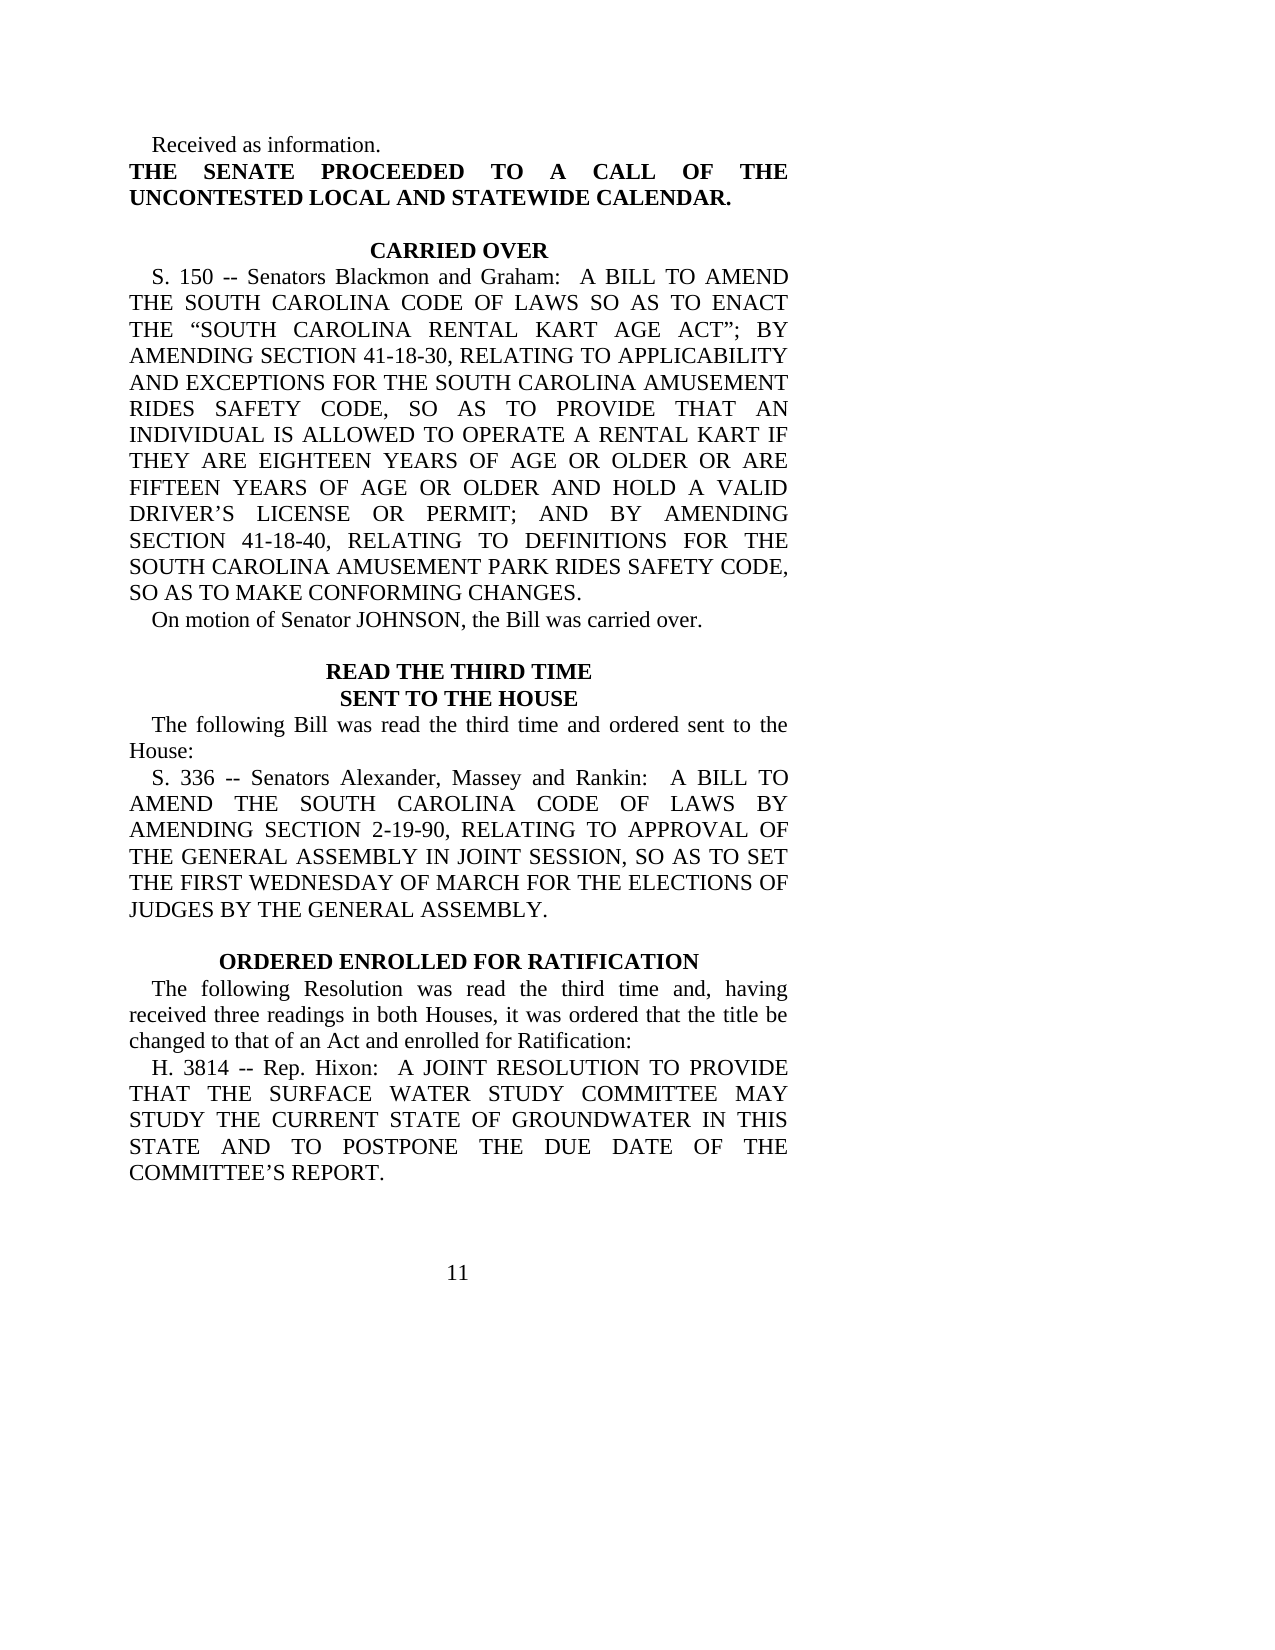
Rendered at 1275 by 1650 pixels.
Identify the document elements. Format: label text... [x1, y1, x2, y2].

text Received as information. [129, 131, 789, 158]
text SENT TO THE HOUSE [129, 685, 789, 711]
text On motion of Senator JOHNSON, the Bill was carried over. [129, 606, 789, 632]
text READ THE THIRD TIME [129, 658, 789, 685]
text H. 3814 -- Rep. Hixon: A JOINT RESOLUTION TO PROVIDE THAT THE SURFACE WATER STUDY COMMITTEE MAY STUDY THE CURRENT STATE OF GROUNDWATER IN THIS STATE AND TO POSTPONE THE DUE DATE OF THE COMMITTEE’S REPORT. [129, 1054, 789, 1186]
text CARRIED OVER [129, 237, 789, 263]
text The following Resolution was read the third time and, having received three readings in both Houses, it was ordered that the title be changed to that of an Act and enrolled for Ratification: [129, 975, 789, 1054]
text The following Bill was read the third time and ordered sent to the House: [129, 711, 789, 764]
text THE SENATE PROCEEDED TO A CALL OF THE UNCONTESTED LOCAL AND STATEWIDE CALENDAR. [129, 158, 789, 210]
text ORDERED ENROLLED FOR RATIFICATION [129, 948, 789, 975]
text S. 150 -- Senators Blackmon and Graham: A BILL TO AMEND THE SOUTH CAROLINA CODE OF LAWS SO AS TO ENACT THE “SOUTH CAROLINA RENTAL KART AGE ACT”; BY AMENDING SECTION 41-18-30, RELATING TO APPLICABILITY AND EXCEPTIONS FOR THE SOUTH CAROLINA AMUSEMENT RIDES SAFETY CODE, SO AS TO PROVIDE THAT AN INDIVIDUAL IS ALLOWED TO OPERATE A RENTAL KART IF THEY ARE EIGHTEEN YEARS OF AGE OR OLDER OR ARE FIFTEEN YEARS OF AGE OR OLDER AND HOLD A VALID DRIVER’S LICENSE OR PERMIT; AND BY AMENDING SECTION 41-18-40, RELATING TO DEFINITIONS FOR THE SOUTH CAROLINA AMUSEMENT PARK RIDES SAFETY CODE, SO AS TO MAKE CONFORMING CHANGES. [129, 263, 789, 606]
text S. 336 -- Senators Alexander, Massey and Rankin: A BILL TO AMEND THE SOUTH CAROLINA CODE OF LAWS BY AMENDING SECTION 2‑19‑90, RELATING TO APPROVAL OF THE GENERAL ASSEMBLY IN JOINT SESSION, SO AS TO SET THE FIRST WEDNESDAY OF MARCH FOR THE ELECTIONS OF JUDGES BY THE GENERAL ASSEMBLY. [129, 764, 789, 922]
